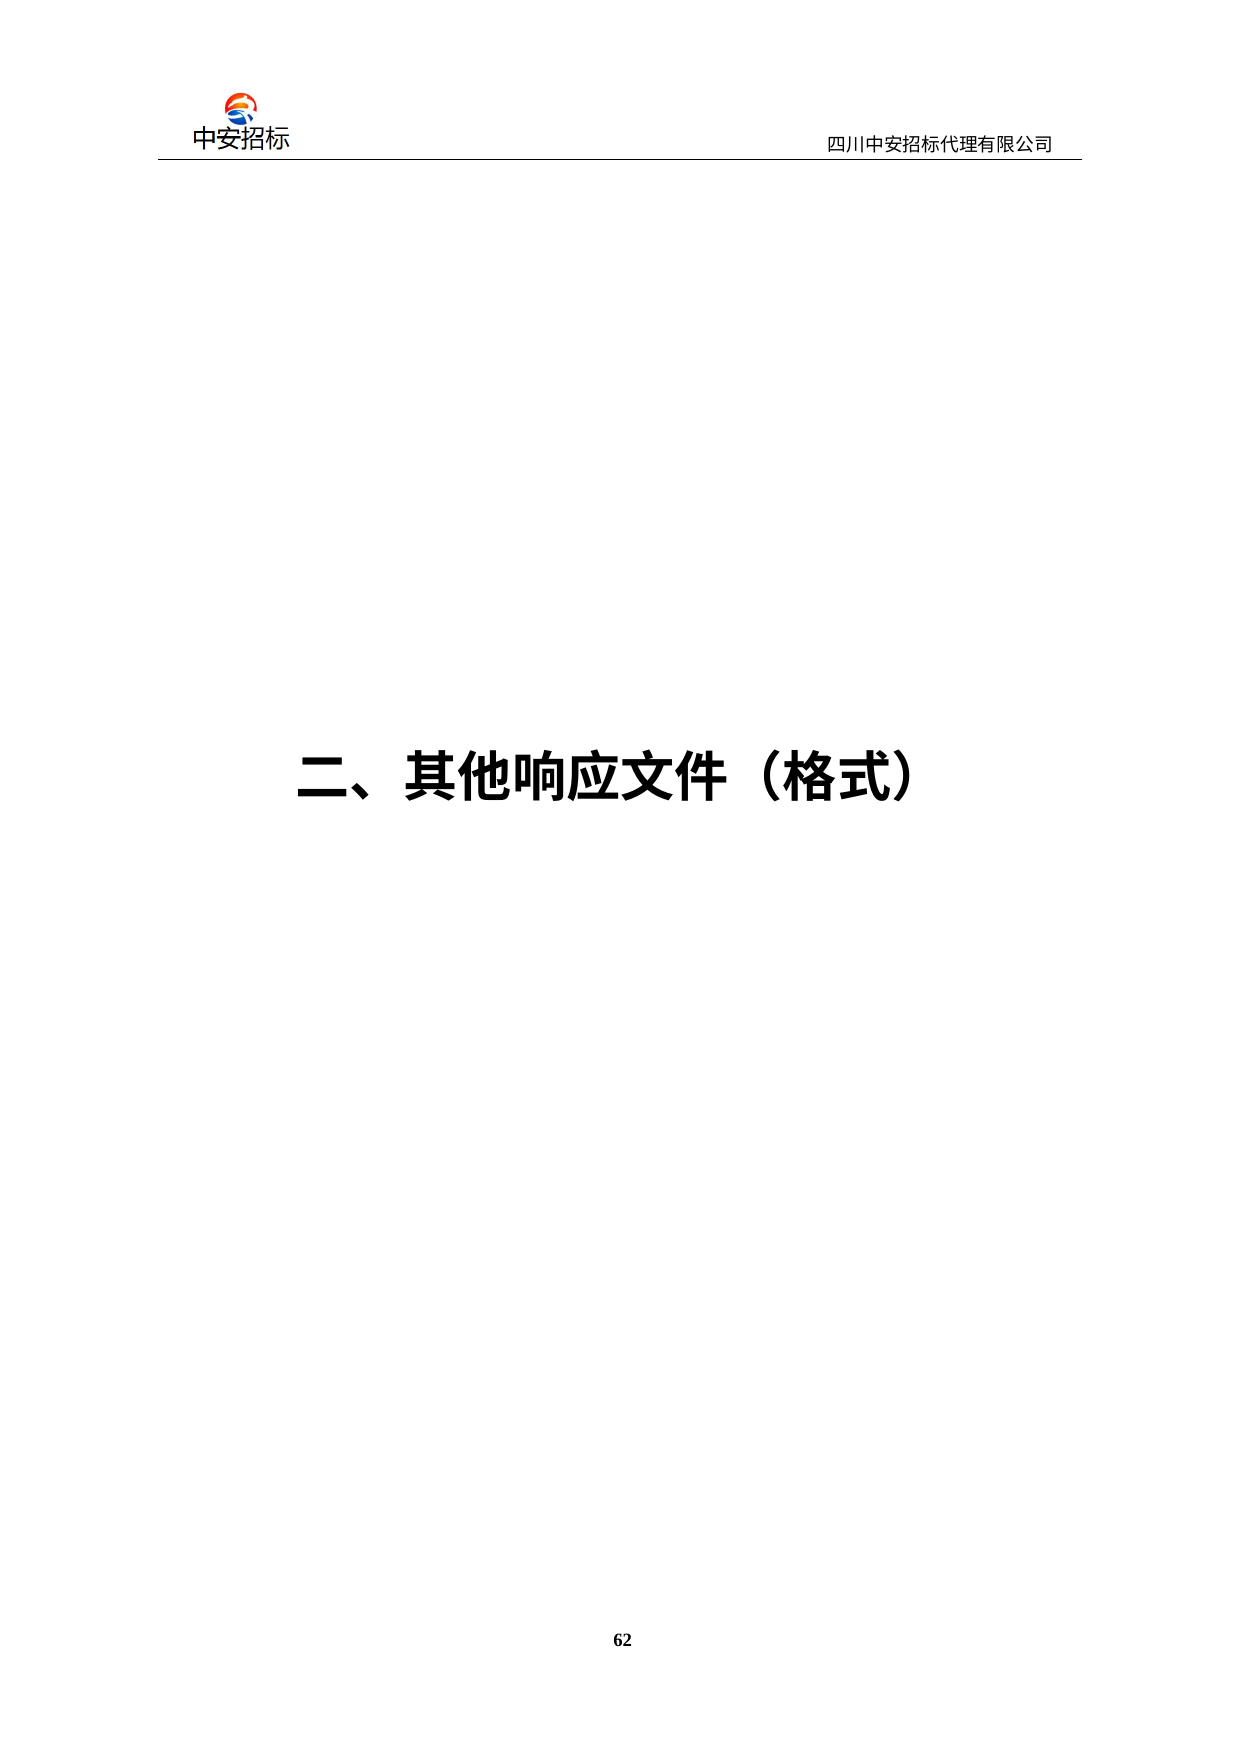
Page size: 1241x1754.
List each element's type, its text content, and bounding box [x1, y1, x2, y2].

picture [187, 88, 291, 152]
text 二、其他响应文件（格式） [158, 733, 1082, 812]
